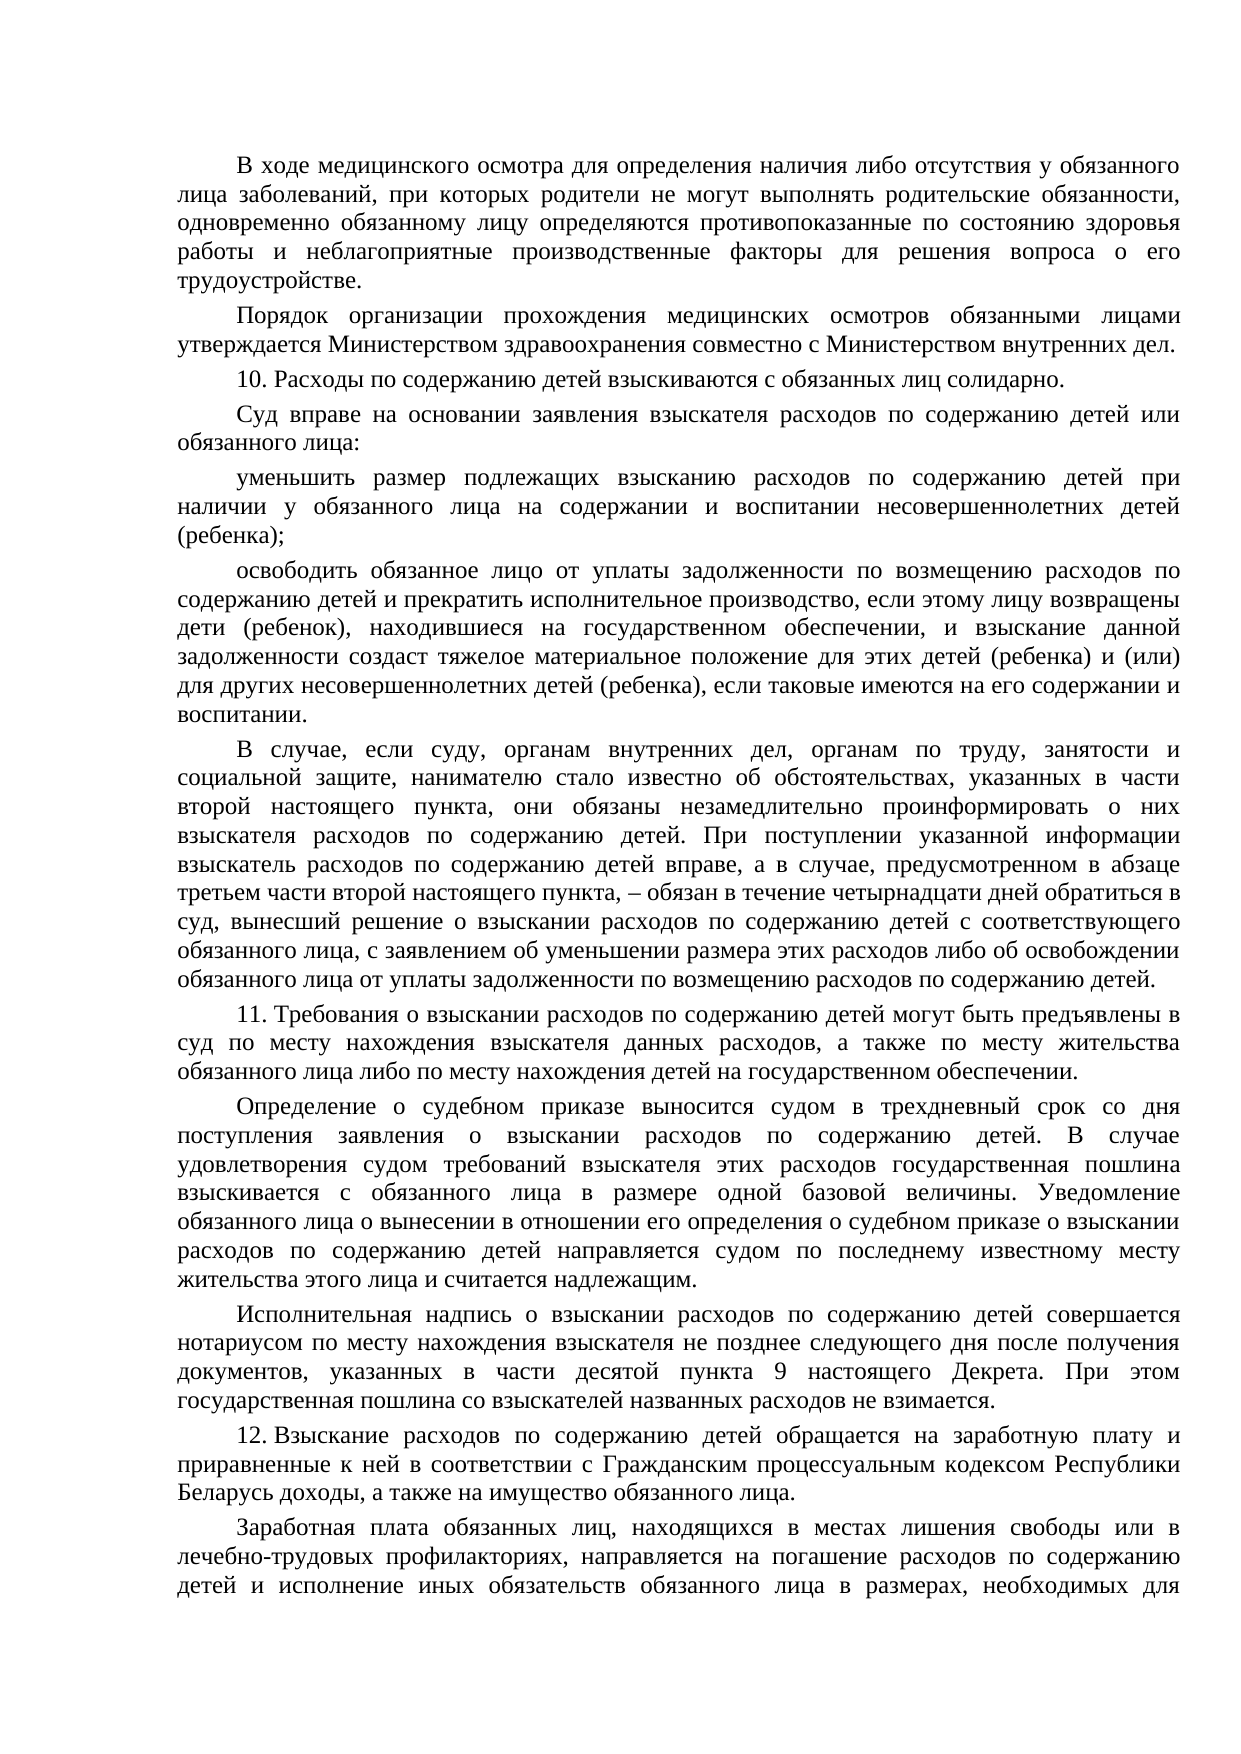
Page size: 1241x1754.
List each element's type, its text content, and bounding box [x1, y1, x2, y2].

text Порядок организации прохождения медицинских осмотров обязанными лицами утверждается Министерством здравоохранения совместно с Министерством внутренних дел. [177, 300, 1181, 357]
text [177, 1512, 1181, 1599]
text Определение о судебном приказе выносится судом в трехдневный срок со дня поступления заявления о взыскании расходов по содержанию детей. В случае удовлетворения судом требований взыскателя этих расходов государственная пошлина взыскивается с обязанного лица в размере одной базовой величины. Уведомление обязанного лица о вынесении в отношении его определения о судебном приказе о взыскании расходов по содержанию детей направляется судом по последнему известному месту жительства этого лица и считается надлежащим. [177, 1091, 1181, 1292]
text 11. Требования о взыскании расходов по содержанию детей могут быть предъявлены в суд по месту нахождения взыскателя данных расходов, а также по месту жительства обязанного лица либо по месту нахождения детей на государственном обеспечении. [177, 999, 1181, 1085]
text 12. Взыскание расходов по содержанию детей обращается на заработную плату и приравненные к ней в соответствии с Гражданским процессуальным кодексом Республики Беларусь доходы, а также на имущество обязанного лица. [177, 1420, 1181, 1506]
text Исполнительная надпись о взыскании расходов по содержанию детей совершается нотариусом по месту нахождения взыскателя не позднее следующего дня после получения документов, указанных в части десятой пункта 9 настоящего Декрета. При этом государственная пошлина со взыскателей названных расходов не взимается. [177, 1299, 1181, 1414]
text уменьшить размер подлежащих взысканию расходов по содержанию детей при наличии у обязанного лица на содержании и воспитании несовершеннолетних детей (ребенка); [177, 462, 1181, 549]
text В случае, если суду, органам внутренних дел, органам по труду, занятости и социальной защите, нанимателю стало известно об обстоятельствах, указанных в части второй настоящего пункта, они обязаны незамедлительно проинформировать о них взыскателя расходов по содержанию детей. При поступлении указанной информации взыскатель расходов по содержанию детей вправе, а в случае, предусмотренном в абзаце третьем части второй настоящего пункта, – обязан в течение четырнадцати дней обратиться в суд, вынесший решение о взыскании расходов по содержанию детей с соответствующего обязанного лица, с заявлением об уменьшении размера этих расходов либо об освобождении обязанного лица от уплаты задолженности по возмещению расходов по содержанию детей. [177, 734, 1181, 992]
text Суд вправе на основании заявления взыскателя расходов по содержанию детей или обязанного лица: [177, 399, 1181, 456]
text освободить обязанное лицо от уплаты задолженности по возмещению расходов по содержанию детей и прекратить исполнительное производство, если этому лицу возвращены дети (ребенок), находившиеся на государственном обеспечении, и взыскание данной задолженности создаст тяжелое материальное положение для этих детей (ребенка) и (или) для других несовершеннолетних детей (ребенка), если таковые имеются на его содержании и воспитании. [177, 555, 1181, 727]
text 10. Расходы по содержанию детей взыскиваются с обязанных лиц солидарно. [177, 364, 1181, 392]
text В ходе медицинского осмотра для определения наличия либо отсутствия у обязанного лица заболеваний, при которых родители не могут выполнять родительские обязанности, одновременно обязанному лицу определяются противопоказанные по состоянию здоровья работы и неблагоприятные производственные факторы для решения вопроса о его трудоустройстве. [177, 150, 1181, 294]
